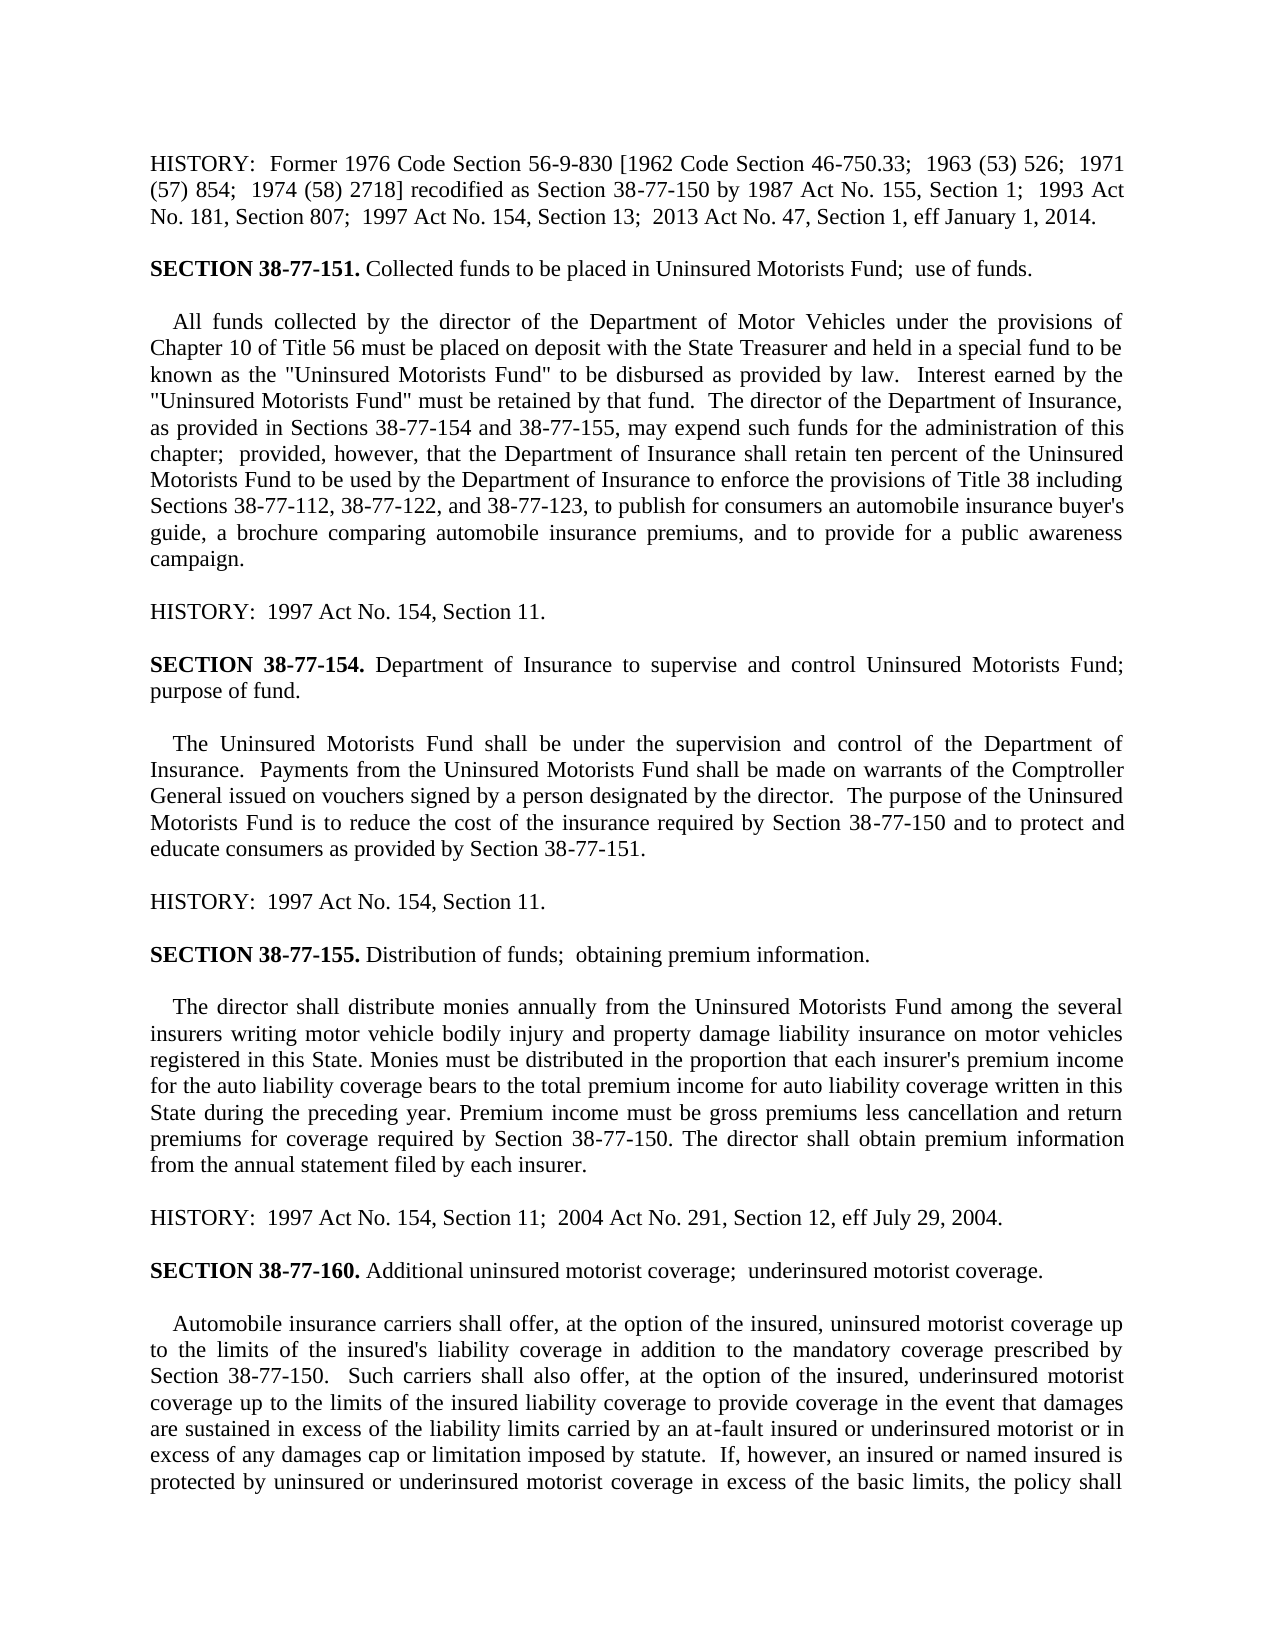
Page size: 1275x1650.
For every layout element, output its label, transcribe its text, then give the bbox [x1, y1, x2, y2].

text SECTION 38-77-160. Additional uninsured motorist coverage; underinsured motorist coverage. [150, 1257, 1125, 1283]
text SECTION 38-77-155. Distribution of funds; obtaining premium information. [150, 941, 1125, 967]
text All funds collected by the director of the Department of Motor Vehicles under the provisions of Chapter 10 of Title 56 must be placed on deposit with the State Treasurer and held in a special fund to be known as the "Uninsured Motorists Fund" to be disbursed as provided by law. Interest earned by the "Uninsured Motorists Fund" must be retained by that fund. The director of the Department of Insurance, as provided in Sections 38-77-154 and 38-77-155, may expend such funds for the administration of this chapter; provided, however, that the Department of Insurance shall retain ten percent of the Uninsured Motorists Fund to be used by the Department of Insurance to enforce the provisions of Title 38 including Sections 38-77-112, 38-77-122, and 38-77-123, to publish for consumers an automobile insurance buyer's guide, a brochure comparing automobile insurance premiums, and to provide for a public awareness campaign. [150, 308, 1125, 572]
text SECTION 38-77-154. Department of Insurance to supervise and control Uninsured Motorists Fund; purpose of fund. [150, 651, 1125, 703]
text HISTORY: 1997 Act No. 154, Section 11. [150, 598, 1125, 624]
text The director shall distribute monies annually from the Uninsured Motorists Fund among the several insurers writing motor vehicle bodily injury and property damage liability insurance on motor vehicles registered in this State. Monies must be distributed in the proportion that each insurer's premium income for the auto liability coverage bears to the total premium income for auto liability coverage written in this State during the preceding year. Premium income must be gross premiums less cancellation and return premiums for coverage required by Section 38-77-150. The director shall obtain premium information from the annual statement filed by each insurer. [150, 993, 1125, 1178]
text HISTORY: 1997 Act No. 154, Section 11. [150, 888, 1125, 914]
text The Uninsured Motorists Fund shall be under the supervision and control of the Department of Insurance. Payments from the Uninsured Motorists Fund shall be made on warrants of the Comptroller General issued on vouchers signed by a person designated by the director. The purpose of the Uninsured Motorists Fund is to reduce the cost of the insurance required by Section 38-77-150 and to protect and educate consumers as provided by Section 38-77-151. [150, 730, 1125, 862]
text SECTION 38-77-151. Collected funds to be placed in Uninsured Motorists Fund; use of funds. [150, 255, 1125, 282]
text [150, 1309, 1125, 1494]
text HISTORY: 1997 Act No. 154, Section 11; 2004 Act No. 291, Section 12, eff July 29, 2004. [150, 1204, 1125, 1231]
text HISTORY: Former 1976 Code Section 56-9-830 [1962 Code Section 46-750.33; 1963 (53) 526; 1971 (57) 854; 1974 (58) 2718] recodified as Section 38-77-150 by 1987 Act No. 155, Section 1; 1993 Act No. 181, Section 807; 1997 Act No. 154, Section 13; 2013 Act No. 47, Section 1, eff January 1, 2014. [150, 150, 1125, 229]
